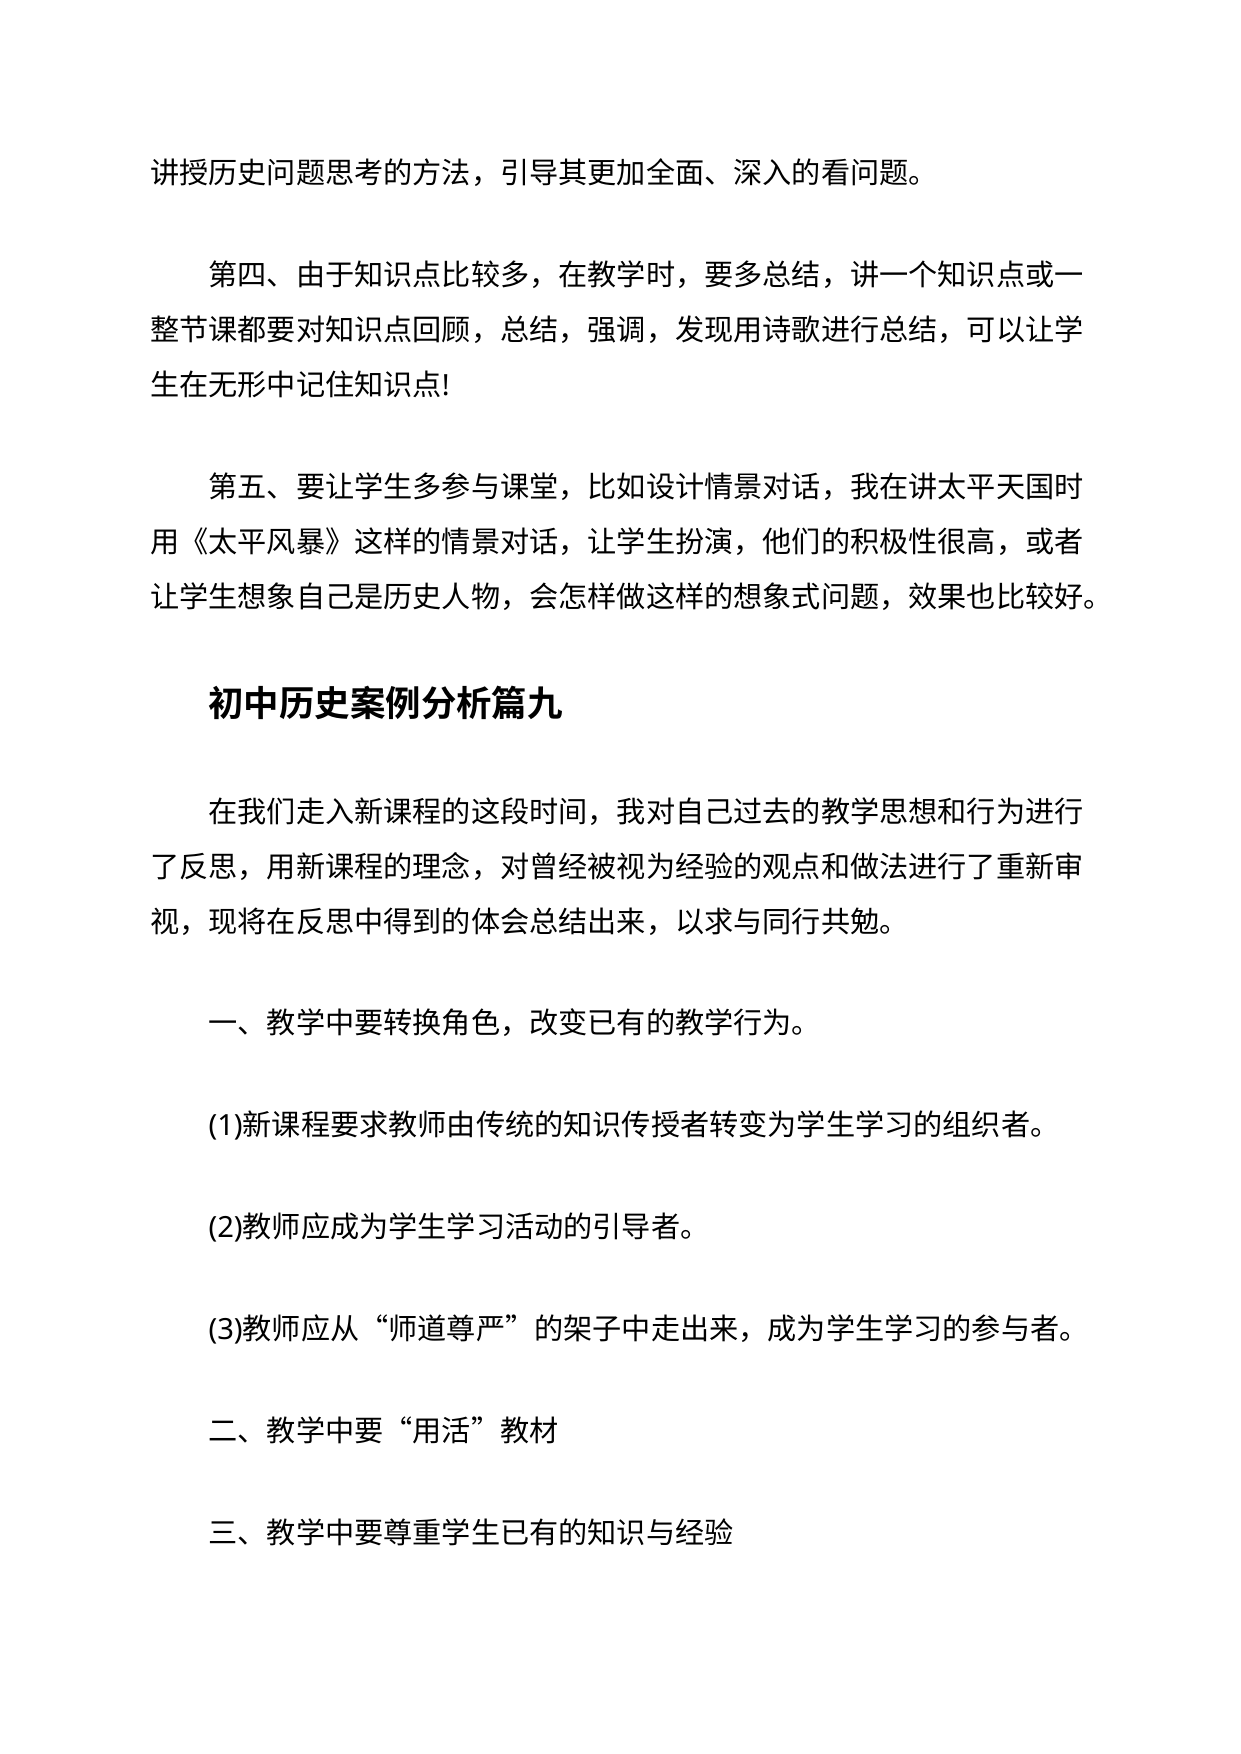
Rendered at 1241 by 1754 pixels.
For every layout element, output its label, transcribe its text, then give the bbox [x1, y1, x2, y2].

text (1)新课程要求教师由传统的知识传授者转变为学生学习的组织者。 [150, 1102, 1090, 1144]
text 第四、由于知识点比较多，在教学时，要多总结，讲一个知识点或一整节课都要对知识点回顾，总结，强调，发现用诗歌进行总结，可以让学生在无形中记住知识点! [150, 252, 1090, 404]
text 初中历史案例分析篇九 [150, 675, 1090, 726]
text 一、教学中要转换角色，改变已有的教学行为。 [150, 1000, 1090, 1042]
text (3)教师应从“师道尊严”的架子中走出来，成为学生学习的参与者。 [150, 1306, 1090, 1348]
text 三、教学中要尊重学生已有的知识与经验 [150, 1509, 1090, 1552]
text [150, 150, 1090, 192]
text 第五、要让学生多参与课堂，比如设计情景对话，我在讲太平天国时用《太平风暴》这样的情景对话，让学生扮演，他们的积极性很高，或者让学生想象自己是历史人物，会怎样做这样的想象式问题，效果也比较好。 [150, 463, 1090, 616]
text 在我们走入新课程的这段时间，我对自己过去的教学思想和行为进行了反思，用新课程的理念，对曾经被视为经验的观点和做法进行了重新审视，现将在反思中得到的体会总结出来，以求与同行共勉。 [150, 788, 1090, 941]
text (2)教师应成为学生学习活动的引导者。 [150, 1204, 1090, 1246]
text 二、教学中要“用活”教材 [150, 1408, 1090, 1450]
